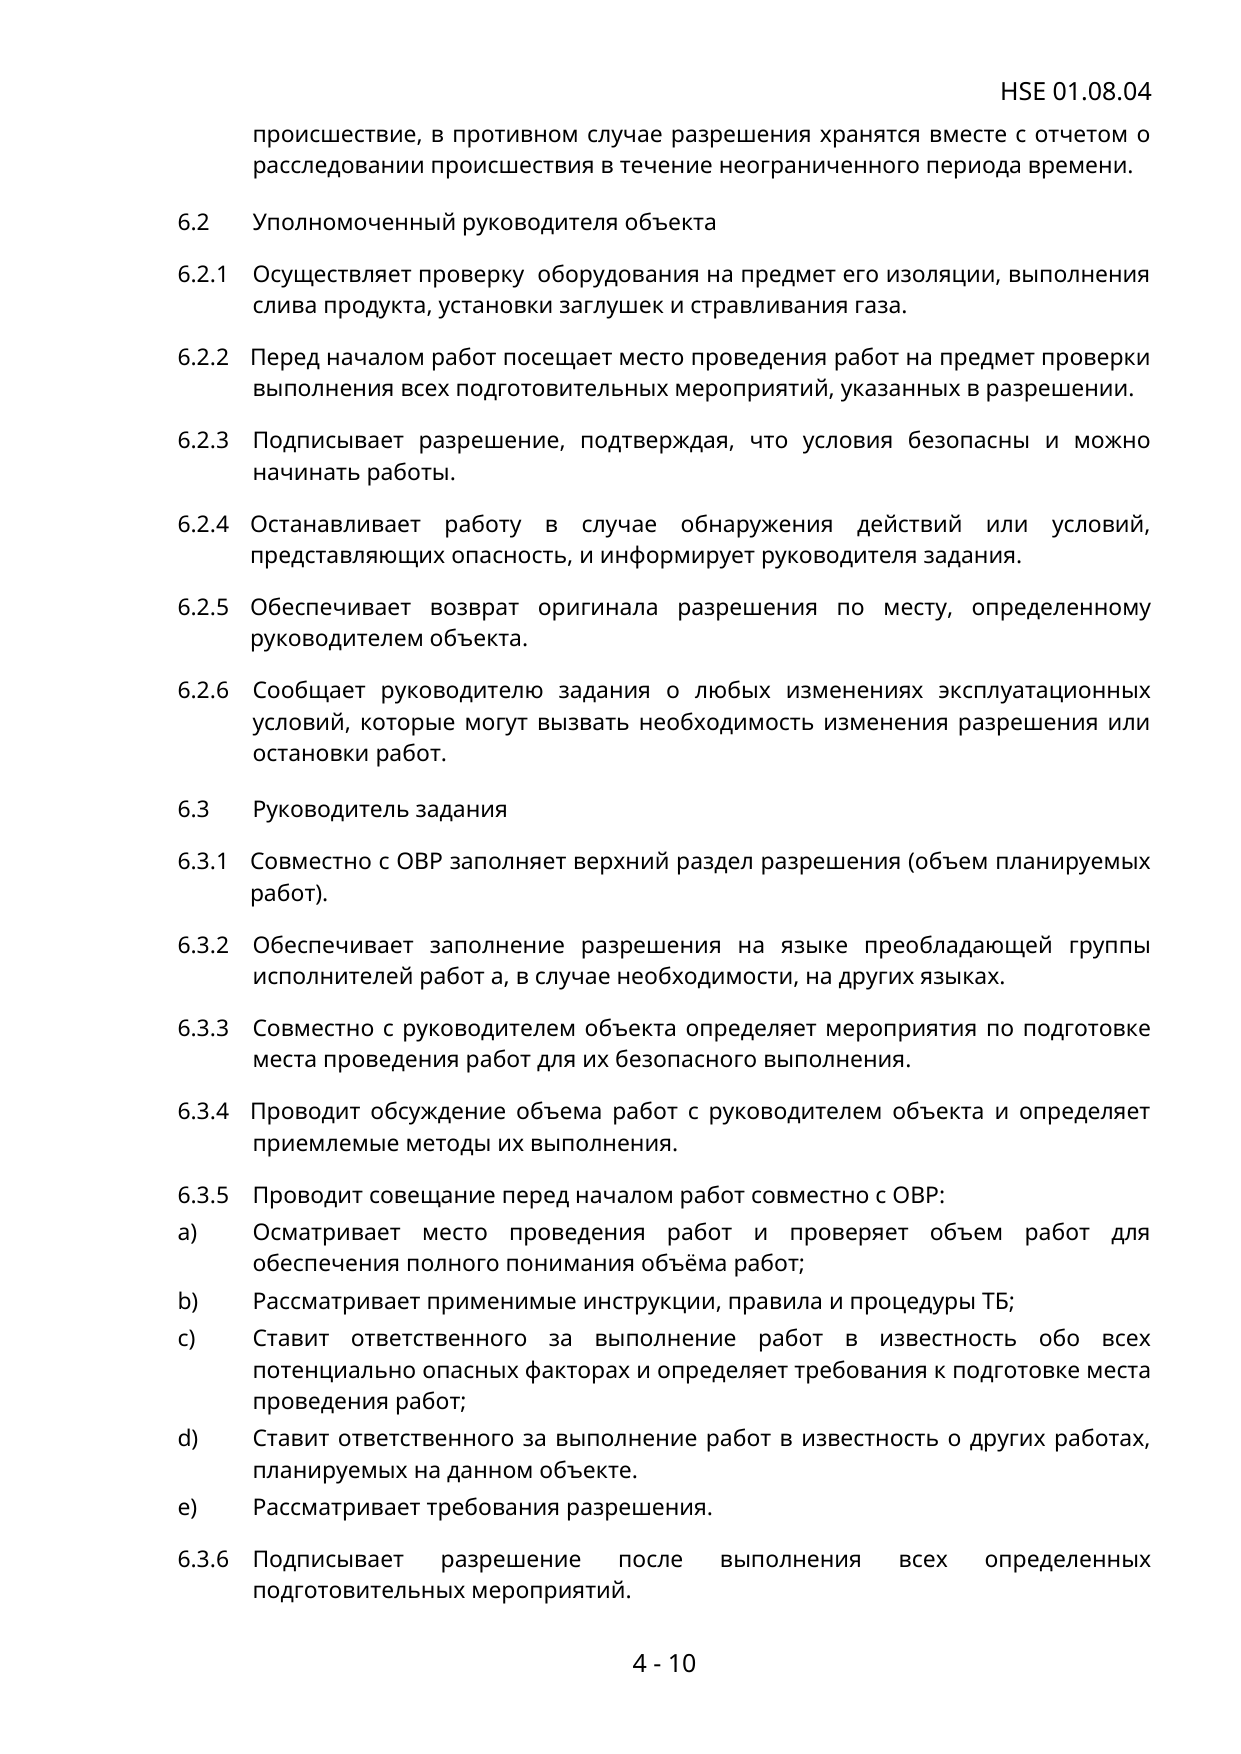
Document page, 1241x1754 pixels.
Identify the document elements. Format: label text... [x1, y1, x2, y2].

subtitle Проводит обсуждение объема работ с руководителем объекта и определяет приемлемые методы их выполнения. [177, 1095, 1152, 1158]
subtitle Осуществляет проверку оборудования на предмет его изоляции, выполнения слива продукта, установки заглушек и стравливания газа. [177, 258, 1152, 320]
text e) Рассматривает требования разрешения. [177, 1491, 1152, 1522]
subtitle Сообщает руководителю задания о любых изменениях эксплуатационных условий, которые могут вызвать необходимость изменения разрешения или остановки работ. [177, 674, 1152, 768]
subtitle Подписывает разрешение после выполнения всех определенных подготовительных мероприятий. [177, 1543, 1152, 1606]
subtitle Подписывает разрешение, подтверждая, что условия безопасны и можно начинать работы. [177, 424, 1152, 487]
text b) Рассматривает применимые инструкции, правила и процедуры ТБ; [177, 1285, 1152, 1316]
subtitle Совместно с ОВР заполняет верхний раздел разрешения (объем планируемых работ). [177, 845, 1152, 908]
subtitle Обеспечивает возврат оригинала разрешения по месту, определенному руководителем объекта. [177, 591, 1152, 653]
text а) Осматривает место проведения работ и проверяет объем работ для обеспечения полного понимания объёма работ; [177, 1216, 1152, 1278]
text d) Ставит ответственного за выполнение работ в известность о других работах, планируемых на данном объекте. [177, 1422, 1152, 1485]
subtitle Совместно с руководителем объекта определяет мероприятия по подготовке места проведения работ для их безопасного выполнения. [177, 1012, 1152, 1074]
subtitle Останавливает работу в случае обнаружения действий или условий, представляющих опасность, и информирует руководителя задания. [177, 508, 1152, 570]
subtitle Руководитель задания [177, 793, 1152, 824]
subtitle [176, 118, 1152, 181]
text c) Ставит ответственного за выполнение работ в известность обо всех потенциально опасных факторах и определяет требования к подготовке места проведения работ; [177, 1322, 1152, 1416]
subtitle Обеспечивает заполнение разрешения на языке преобладающей группы исполнителей работ а, в случае необходимости, на других языках. [177, 928, 1152, 991]
subtitle Проводит совещание перед началом работ совместно с ОВР: [177, 1178, 1152, 1210]
subtitle Уполномоченный руководителя объекта [177, 206, 1152, 237]
subtitle Перед началом работ посещает место проведения работ на предмет проверки выполнения всех подготовительных мероприятий, указанных в разрешении. [177, 341, 1152, 403]
